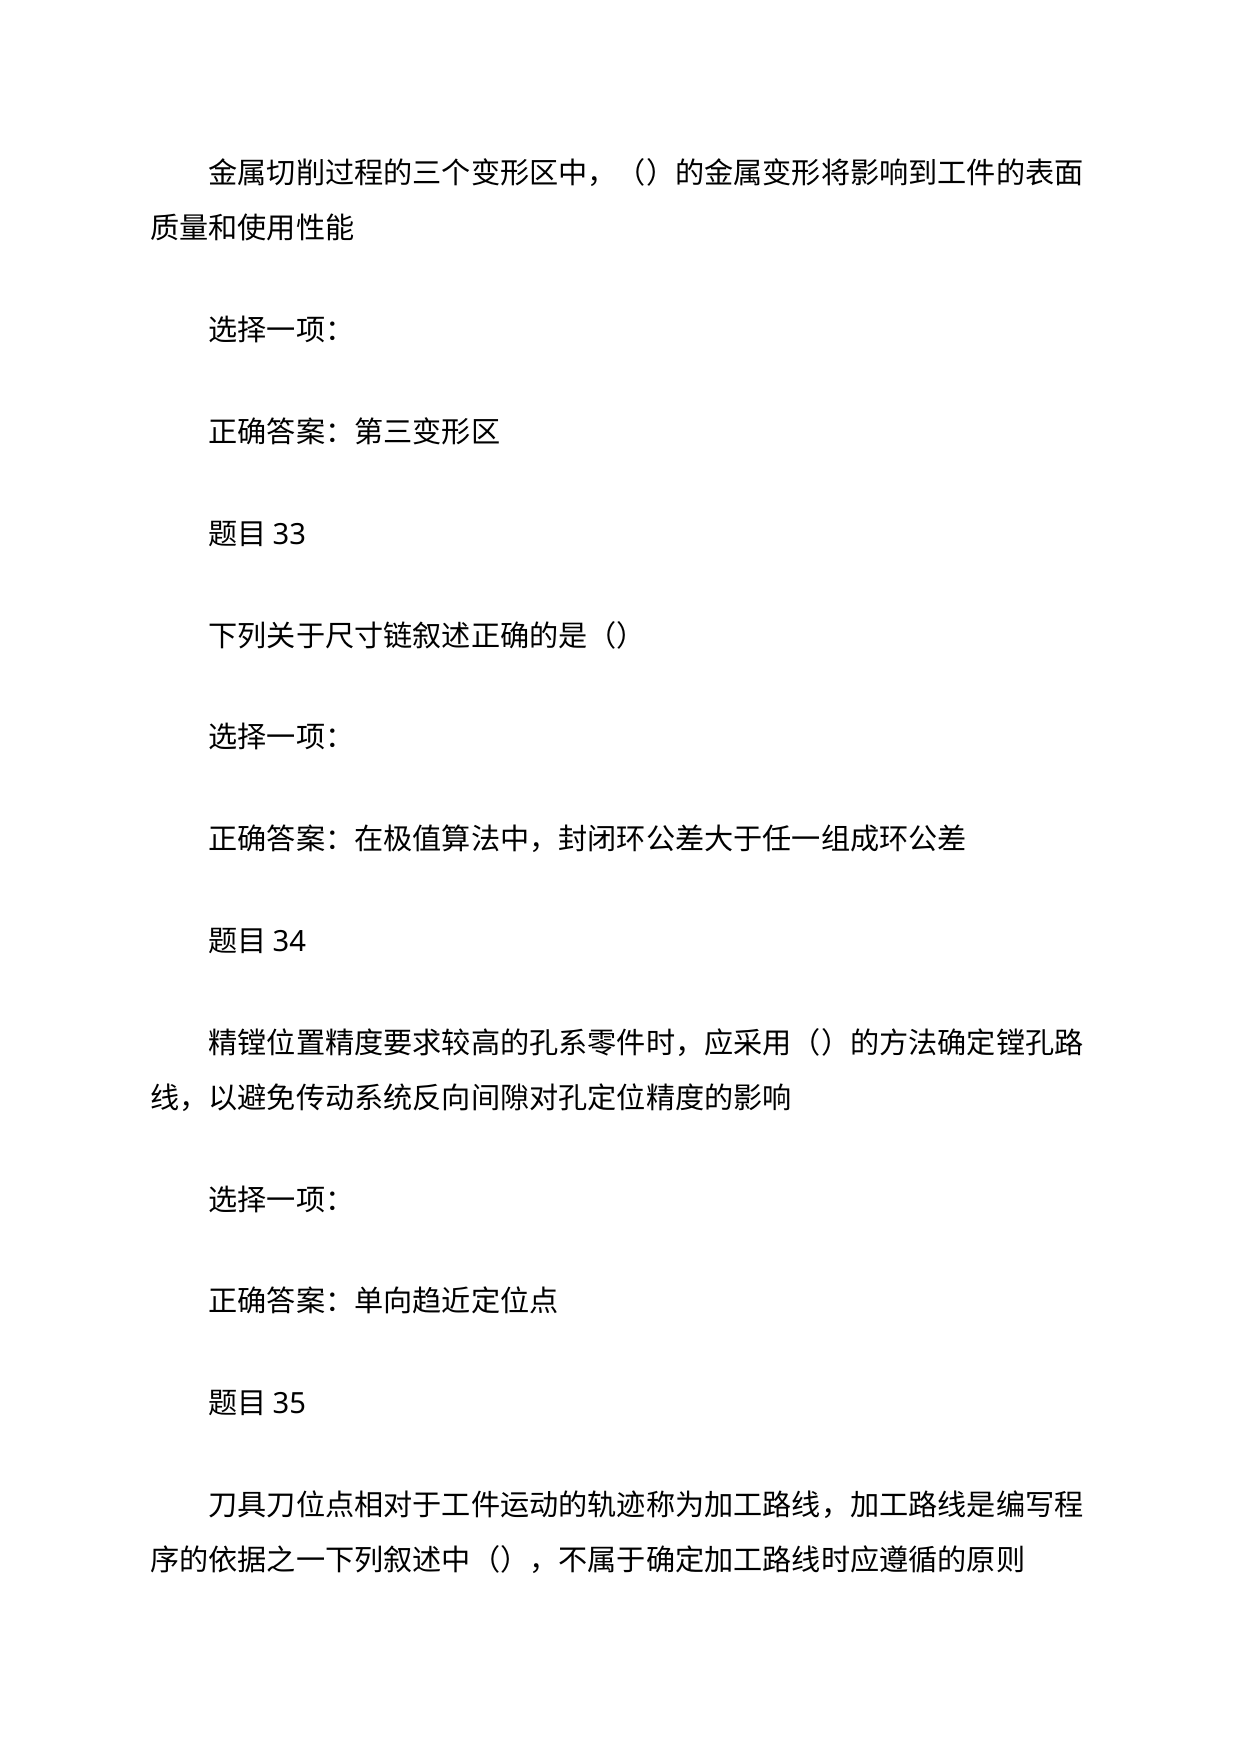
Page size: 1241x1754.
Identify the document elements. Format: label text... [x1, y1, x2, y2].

text 选择一项： [150, 1176, 1090, 1218]
text 正确答案：在极值算法中，封闭环公差大于任一组成环公差 [150, 816, 1090, 858]
text 正确答案：单向趋近定位点 [150, 1278, 1090, 1320]
text 题目33 [150, 510, 1090, 553]
text 精镗位置精度要求较高的孔系零件时，应采用（）的方法确定镗孔路线，以避免传动系统反向间隙对孔定位精度的影响 [150, 1019, 1090, 1117]
text 下列关于尺寸链叙述正确的是（） [150, 612, 1090, 654]
text 题目34 [150, 917, 1090, 960]
text 选择一项： [150, 714, 1090, 756]
text 金属切削过程的三个变形区中，（）的金属变形将影响到工件的表面质量和使用性能 [150, 150, 1090, 247]
text 选择一项： [150, 307, 1090, 349]
text 题目35 [150, 1380, 1090, 1422]
text 刀具刀位点相对于工件运动的轨迹称为加工路线，加工路线是编写程序的依据之一下列叙述中（），不属于确定加工路线时应遵循的原则 [150, 1482, 1090, 1579]
text 正确答案：第三变形区 [150, 408, 1090, 451]
